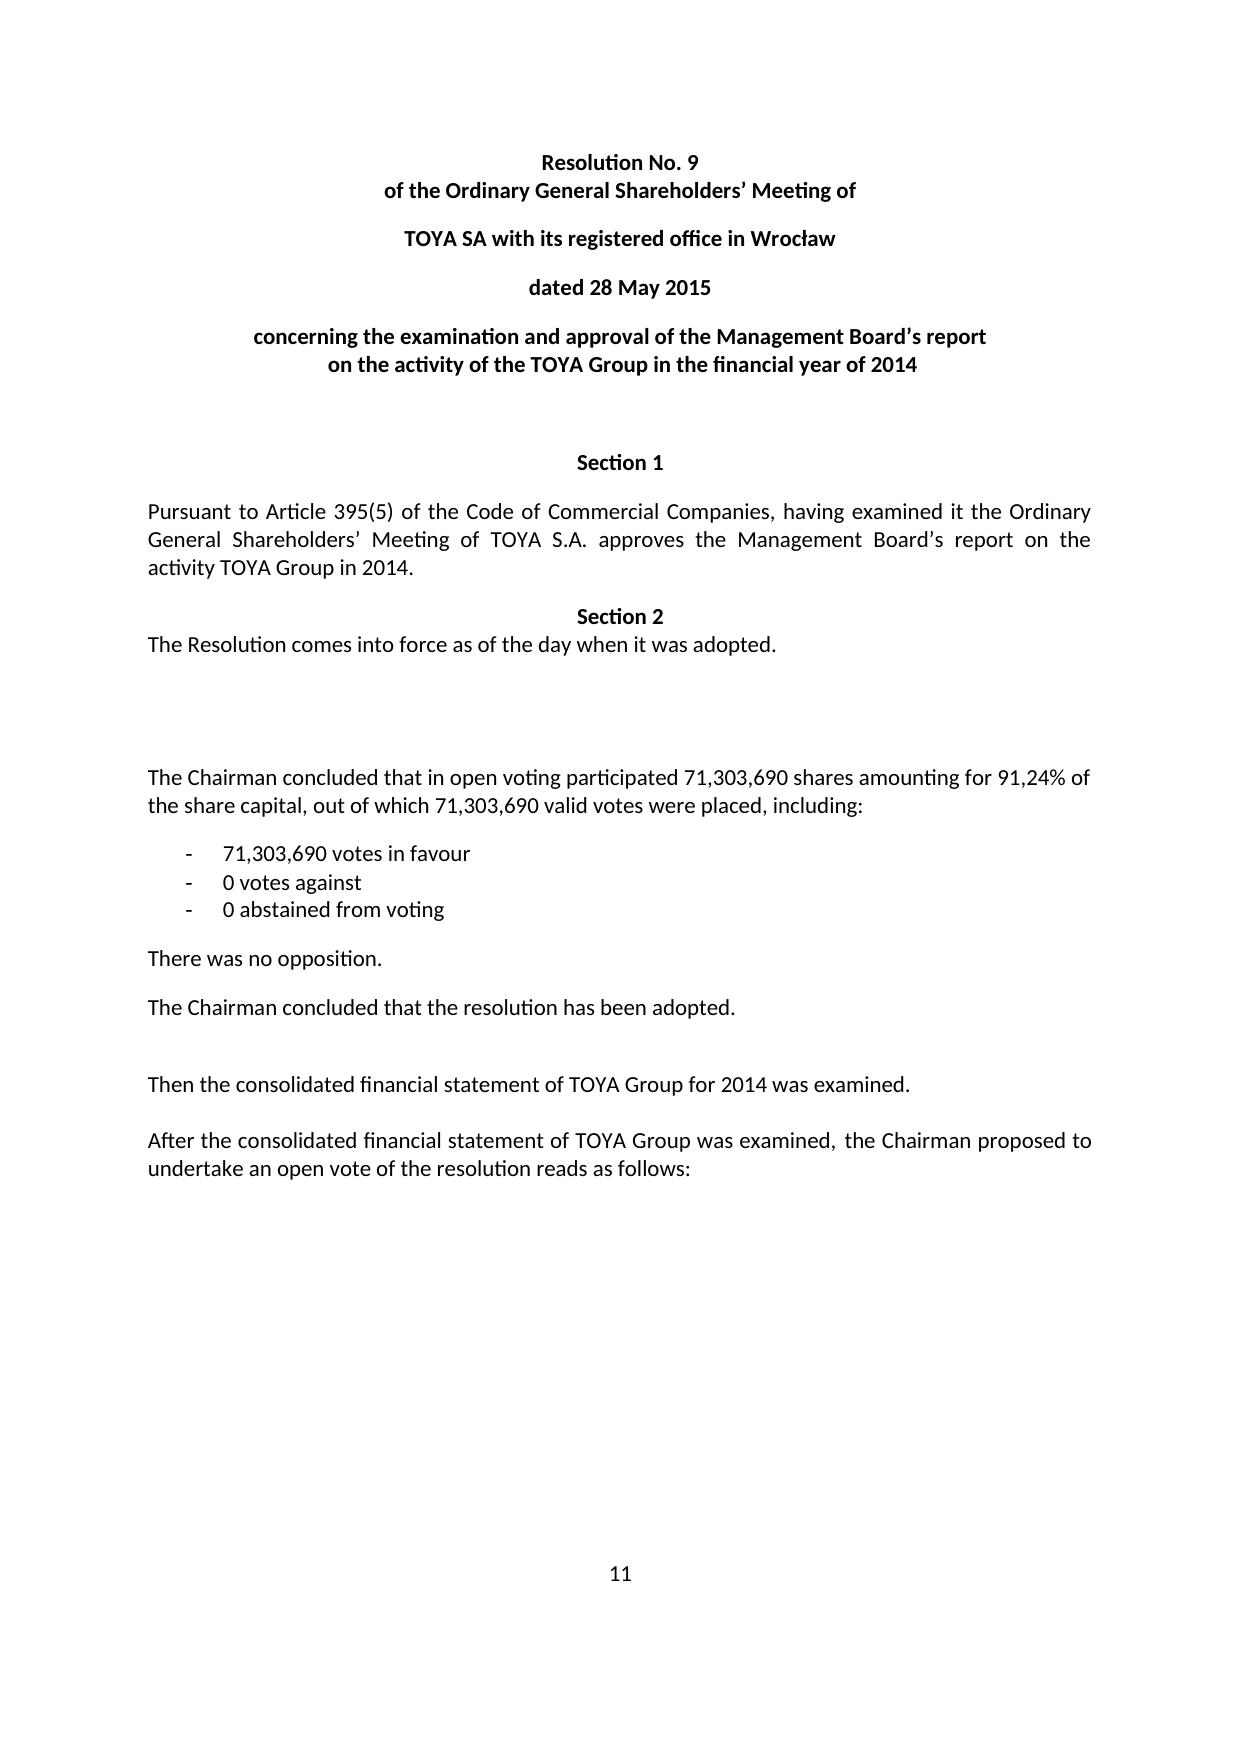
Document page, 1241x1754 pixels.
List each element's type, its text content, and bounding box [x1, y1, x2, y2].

text TOYA SA with its registered office in Wrocław [148, 224, 1092, 253]
text Resolution No. 9 [148, 148, 1092, 176]
text The Chairman concluded that the resolution has been adopted. [148, 993, 1092, 1021]
text Pursuant to Article 395(5) of the Code of Commercial Companies, having examined it the Ordinary General Shareholders’ Meeting of TOYA S.A. approves the Management Board’s report on the activity TOYA Group in 2014. [148, 497, 1092, 581]
text After the consolidated financial statement of TOYA Group was examined, the Chairman proposed to undertake an open vote of the resolution reads as follows: [148, 1126, 1092, 1182]
text There was no opposition. [148, 944, 1092, 972]
text The Chairman concluded that in open voting participated 71,303,690 shares amounting for 91,24% of the share capital, out of which 71,303,690 valid votes were placed, including: [148, 763, 1092, 819]
list 0 votes against [185, 868, 1092, 896]
text Then the consolidated financial statement of TOYA Group for 2014 was examined. [148, 1070, 1092, 1098]
list 71,303,690 votes in favour [185, 839, 1092, 868]
list 0 abstained from voting [185, 896, 1092, 924]
text Section 1 [148, 448, 1092, 476]
text dated 28 May 2015 [148, 273, 1092, 301]
text The Resolution comes into force as of the day when it was adopted. [148, 630, 1092, 658]
text Section 2 [148, 602, 1092, 630]
text concerning the examination and approval of the Management Board’s report on the activity of the TOYA Group in the financial year of 2014 [148, 322, 1092, 378]
text of the Ordinary General Shareholders’ Meeting of [148, 176, 1092, 204]
